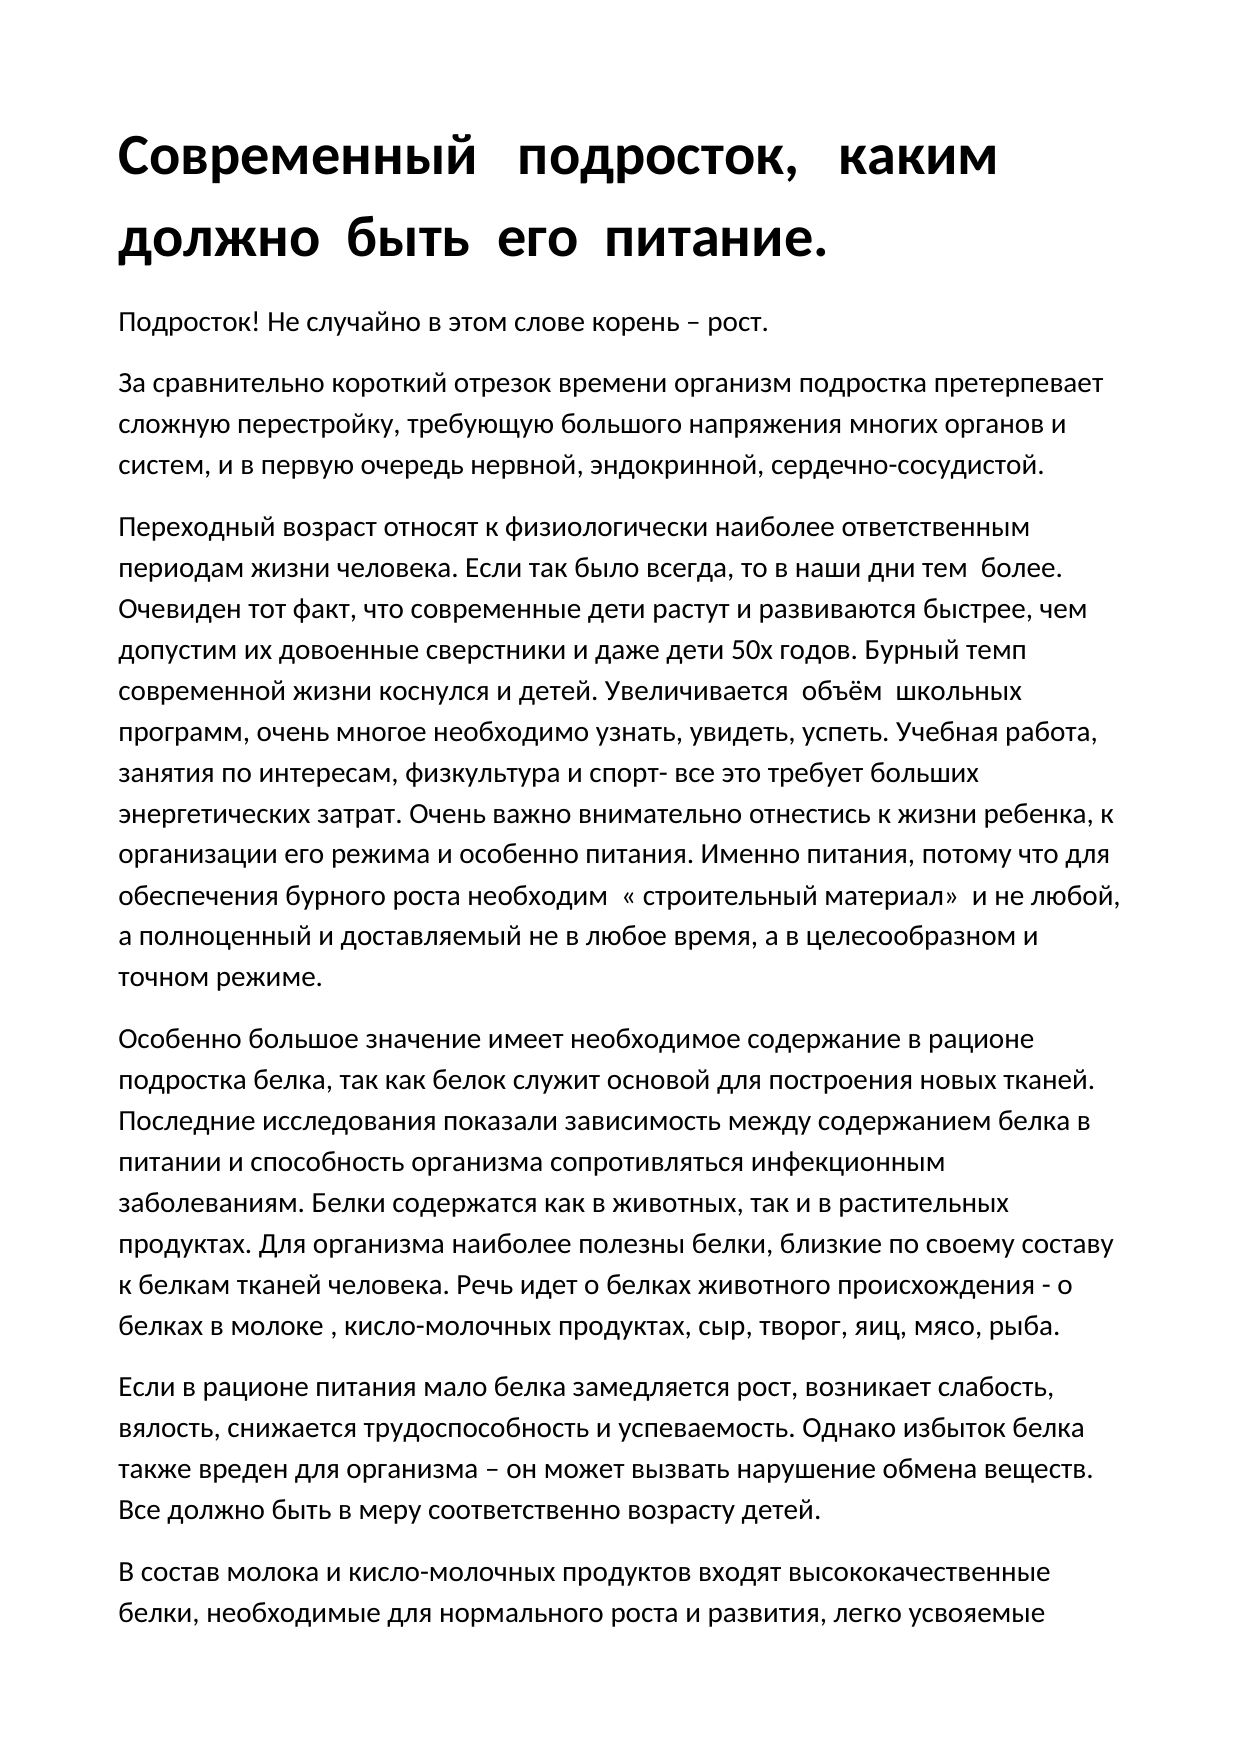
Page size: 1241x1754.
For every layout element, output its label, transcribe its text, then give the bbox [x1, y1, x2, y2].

text Подросток! Не случайно в этом слове корень – рост. [118, 303, 1122, 338]
text Особенно большое значение имеет необходимое содержание в рационе подростка белка, так как белок служит основой для построения новых тканей. Последние исследования показали зависимость между содержанием белка в питании и способность организма сопротивляться инфекционным заболеваниям. Белки содержатся как в животных, так и в растительных продуктах. Для организма наиболее полезны белки, близкие по своему составу к белкам тканей человека. Речь идет о белках животного происхождения - о белках в молоке , кисло-молочных продуктах, сыр, творог, яиц, мясо, рыба. [118, 1020, 1122, 1342]
text Переходный возраст относят к физиологически наиболее ответственным периодам жизни человека. Если так было всегда, то в наши дни тем более. Очевиден тот факт, что современные дети растут и развиваются быстрее, чем допустим их довоенные сверстники и даже дети 50х годов. Бурный темп современной жизни коснулся и детей. Увеличивается объём школьных программ, очень многое необходимо узнать, увидеть, успеть. Учебная работа, занятия по интересам, физкультура и спорт- все это требует больших энергетических затрат. Очень важно внимательно отнестись к жизни ребенка, к организации его режима и особенно питания. Именно питания, потому что для обеспечения бурного роста необходим « строительный материал» и не любой, а полноценный и доставляемый не в любое время, а в целесообразном и точном режиме. [118, 508, 1122, 994]
text За сравнительно короткий отрезок времени организм подростка претерпевает сложную перестройку, требующую большого напряжения многих органов и систем, и в первую очередь нервной, эндокринной, сердечно-сосудистой. [118, 364, 1122, 482]
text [118, 1553, 1122, 1630]
text Если в рационе питания мало белка замедляется рост, возникает слабость, вялость, снижается трудоспособность и успеваемость. Однако избыток белка также вреден для организма – он может вызвать нарушение обмена веществ. Все должно быть в меру соответственно возрасту детей. [118, 1368, 1122, 1527]
text Современный подросток, каким должно быть его питание. [118, 118, 1122, 271]
